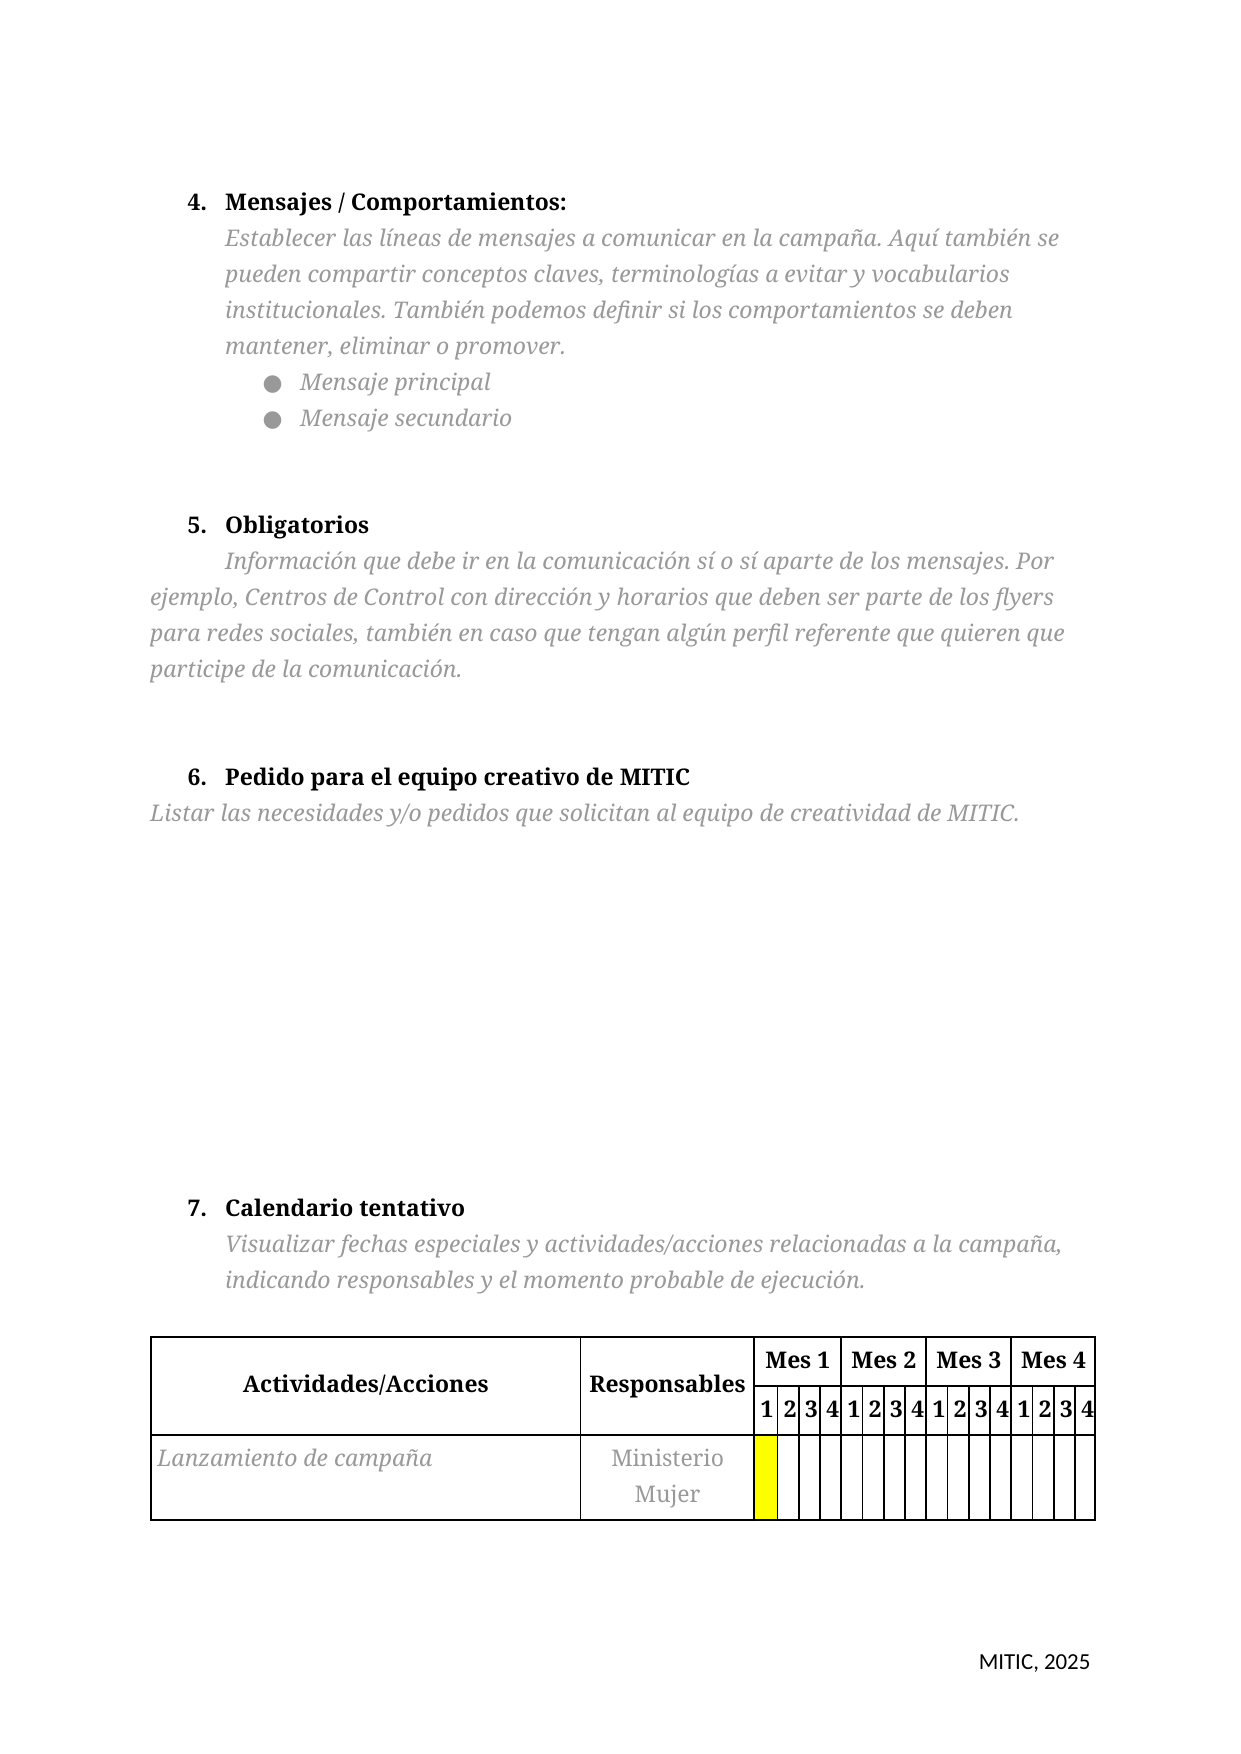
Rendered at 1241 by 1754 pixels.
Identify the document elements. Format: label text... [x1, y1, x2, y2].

table_header Actividades/Acciones [152, 1338, 580, 1434]
table_cell [821, 1436, 840, 1519]
table_header Responsables [581, 1338, 753, 1434]
table_cell [906, 1436, 925, 1519]
table_header Mes 4 [1012, 1338, 1094, 1385]
table_cell 3 [800, 1387, 819, 1434]
table_cell 2 [863, 1387, 883, 1434]
table_cell 1 [1012, 1387, 1032, 1434]
table_header Mes 1 [755, 1338, 840, 1385]
table_cell 1 [755, 1387, 777, 1434]
table_cell 4 [906, 1387, 925, 1434]
table_cell [1055, 1436, 1074, 1519]
table_cell [1076, 1436, 1094, 1519]
table_cell [1012, 1436, 1032, 1519]
table_cell 3 [970, 1387, 989, 1434]
table_cell 4 [991, 1387, 1010, 1434]
text Visualizar fechas especiales y actividades/acciones relacionadas a la campaña, indicando responsables y el momento probable de ejecución. [225, 1228, 1090, 1295]
table_cell [842, 1436, 862, 1519]
table_header Mes 3 [927, 1338, 1010, 1385]
list Mensajes / Comportamientos: [187, 186, 1090, 217]
table_cell [991, 1436, 1010, 1519]
table_cell 3 [1055, 1387, 1074, 1434]
table_cell Ministerio Mujer [581, 1436, 753, 1519]
table_cell [863, 1436, 883, 1519]
table_header Mes 2 [842, 1338, 925, 1385]
list Obligatorios [187, 509, 1090, 541]
list Pedido para el equipo creativo de MITIC [187, 761, 1090, 792]
list Calendario tentativo [187, 1192, 1090, 1223]
table_cell [885, 1436, 904, 1519]
table_cell [970, 1436, 989, 1519]
table_cell 1 [842, 1387, 862, 1434]
list Mensaje secundario [262, 402, 1090, 433]
text Establecer las líneas de mensajes a comunicar en la campaña. Aquí también se pueden compartir conceptos claves, terminologías a evitar y vocabularios institucionales. También podemos definir si los comportamientos se deben mantener, eliminar o promover. [225, 222, 1090, 361]
table_cell [927, 1436, 947, 1519]
table_cell 2 [1033, 1387, 1053, 1434]
table_cell Lanzamiento de campaña [152, 1436, 580, 1519]
table_cell [1033, 1436, 1053, 1519]
table_cell [755, 1436, 777, 1519]
table_cell 4 [821, 1387, 840, 1434]
text Información que debe ir en la comunicación sí o sí aparte de los mensajes. Por ejemplo, Centros de Control con dirección y horarios que deben ser parte de los flyers para redes sociales, también en caso que tengan algún perfil referente que quieren que participe de la comunicación. [150, 545, 1090, 684]
table_cell 3 [885, 1387, 904, 1434]
table_cell 2 [778, 1387, 798, 1434]
table_cell 1 [927, 1387, 947, 1434]
table_cell 4 [1076, 1387, 1094, 1434]
list Mensaje principal [262, 366, 1090, 397]
table_cell [778, 1436, 798, 1519]
text Listar las necesidades y/o pedidos que solicitan al equipo de creatividad de MITIC. [150, 797, 1090, 828]
table_cell [948, 1436, 968, 1519]
table_cell 2 [948, 1387, 968, 1434]
table_cell [800, 1436, 819, 1519]
